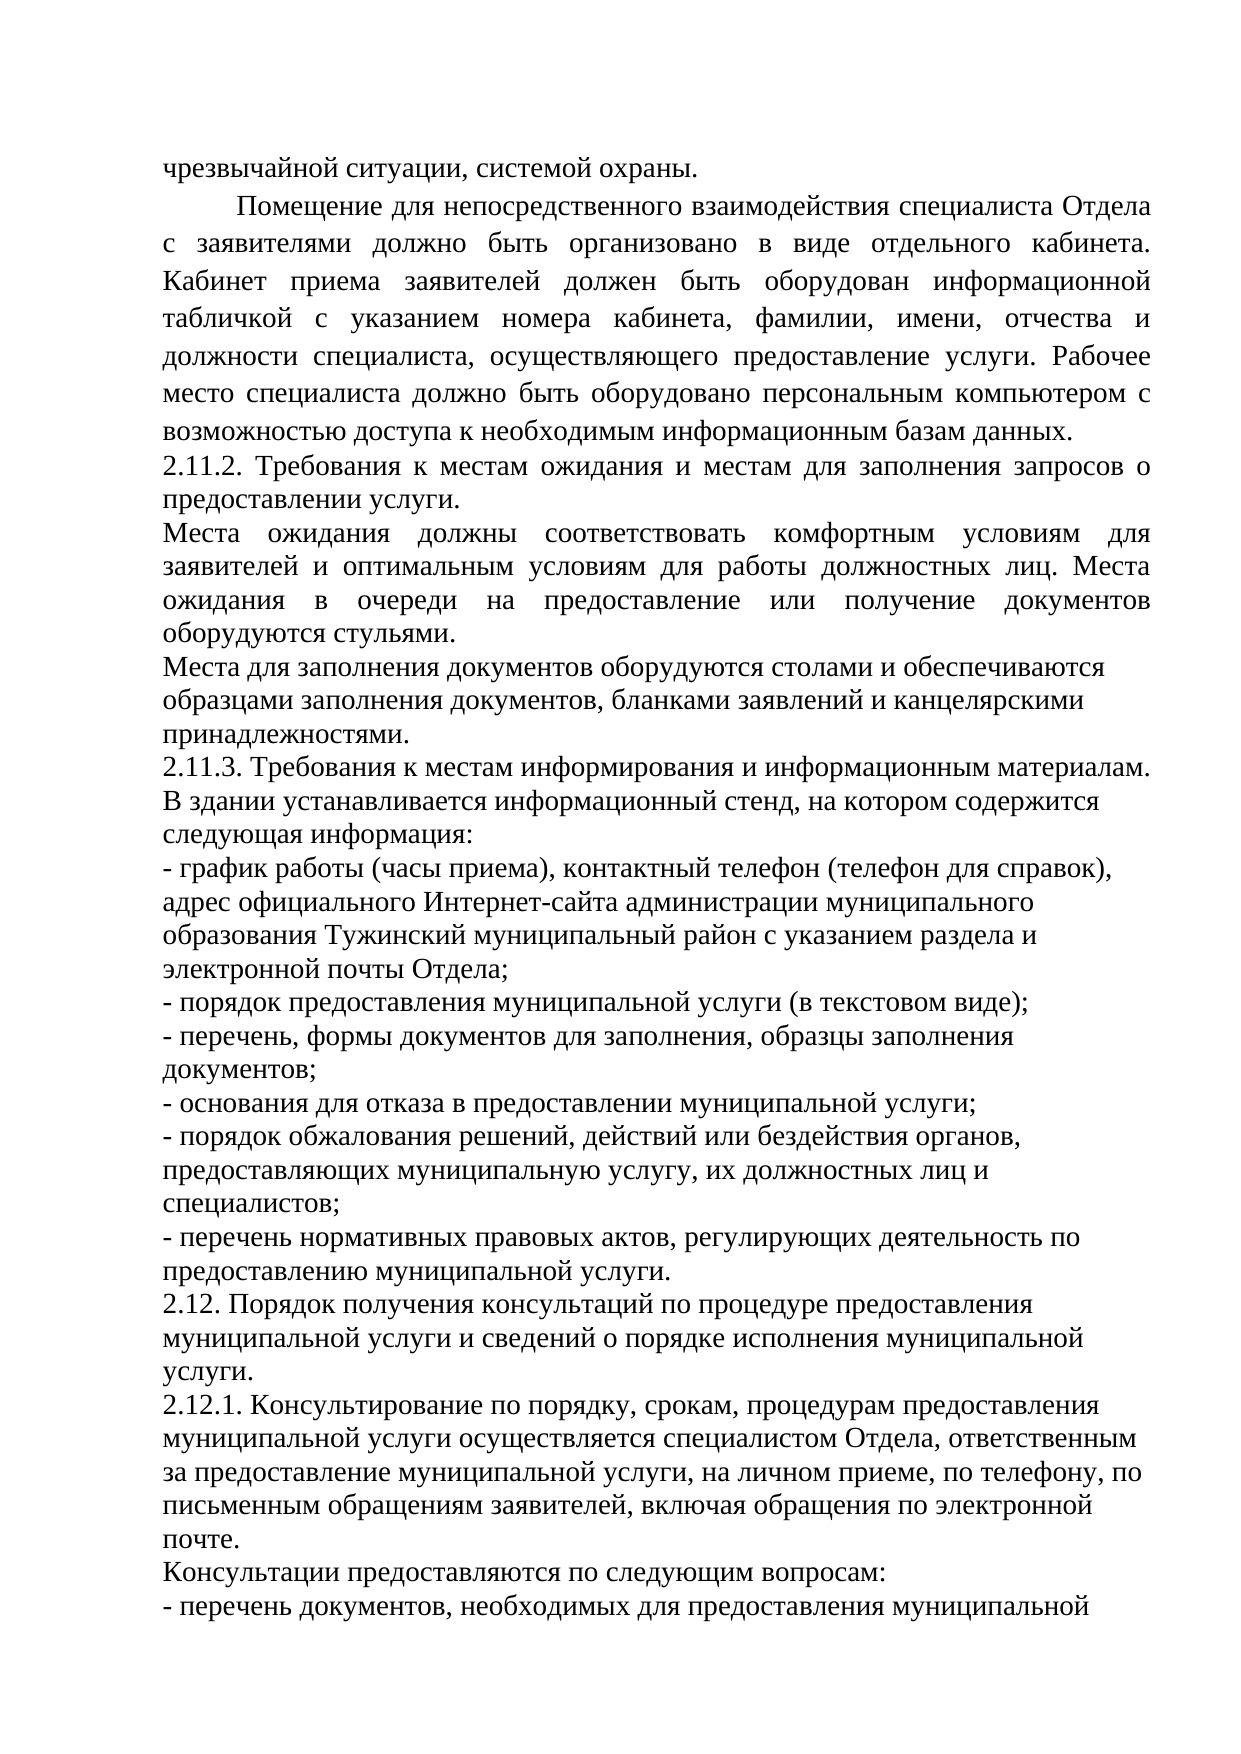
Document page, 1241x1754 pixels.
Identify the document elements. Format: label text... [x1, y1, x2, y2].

text 2.12.1. Консультирование по порядку, срокам, процедурам предоставления муниципальной услуги осуществляется специалистом Отдела, ответственным за предоставление муниципальной услуги, на личном приеме, по телефону, по письменным обращениям заявителей, включая обращения по электронной почте. [162, 1387, 1152, 1554]
text - график работы (часы приема), контактный телефон (телефон для справок), адрес официального Интернет-сайта администрации муниципального образования Тужинский муниципальный район с указанием раздела и электронной почты Отдела; [162, 850, 1152, 984]
text 2.11.2. Требования к местам ожидания и местам для заполнения запросов о предоставлении услуги. [162, 448, 1152, 515]
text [162, 148, 1152, 185]
text 2.12. Порядок получения консультаций по процедуре предоставления муниципальной услуги и сведений о порядке исполнения муниципальной услуги. [162, 1286, 1152, 1387]
text - перечень, формы документов для заполнения, образцы заполнения документов; [162, 1018, 1152, 1085]
text - основания для отказа в предоставлении муниципальной услуги; [162, 1085, 1152, 1118]
text - перечень нормативных правовых актов, регулирующих деятельность по предоставлению муниципальной услуги. [162, 1219, 1152, 1286]
text Места ожидания должны соответствовать комфортным условиям для заявителей и оптимальным условиям для работы должностных лиц. Места ожидания в очереди на предоставление или получение документов оборудуются стульями. [162, 515, 1152, 649]
text - порядок предоставления муниципальной услуги (в текстовом виде); [162, 984, 1152, 1018]
text Консультации предоставляются по следующим вопросам: [162, 1554, 1152, 1588]
text - порядок обжалования решений, действий или бездействия органов, предоставляющих муниципальную услугу, их должностных лиц и специалистов; [162, 1118, 1152, 1219]
text Помещение для непосредственного взаимодействия специалиста Отдела с заявителями должно быть организовано в виде отдельного кабинета. Кабинет приема заявителей должен быть оборудован информационной табличкой с указанием номера кабинета, фамилии, имени, отчества и должности специалиста, осуществляющего предоставление услуги. Рабочее место специалиста должно быть оборудовано персональным компьютером с возможностью доступа к необходимым информационным базам данных. [162, 185, 1152, 448]
text В здании устанавливается информационный стенд, на котором содержится следующая информация: [162, 783, 1152, 850]
text 2.11.3. Требования к местам информирования и информационным материалам. [162, 749, 1152, 783]
text Места для заполнения документов оборудуются столами и обеспечиваются образцами заполнения документов, бланками заявлений и канцелярскими принадлежностями. [162, 649, 1152, 749]
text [162, 1588, 1152, 1622]
